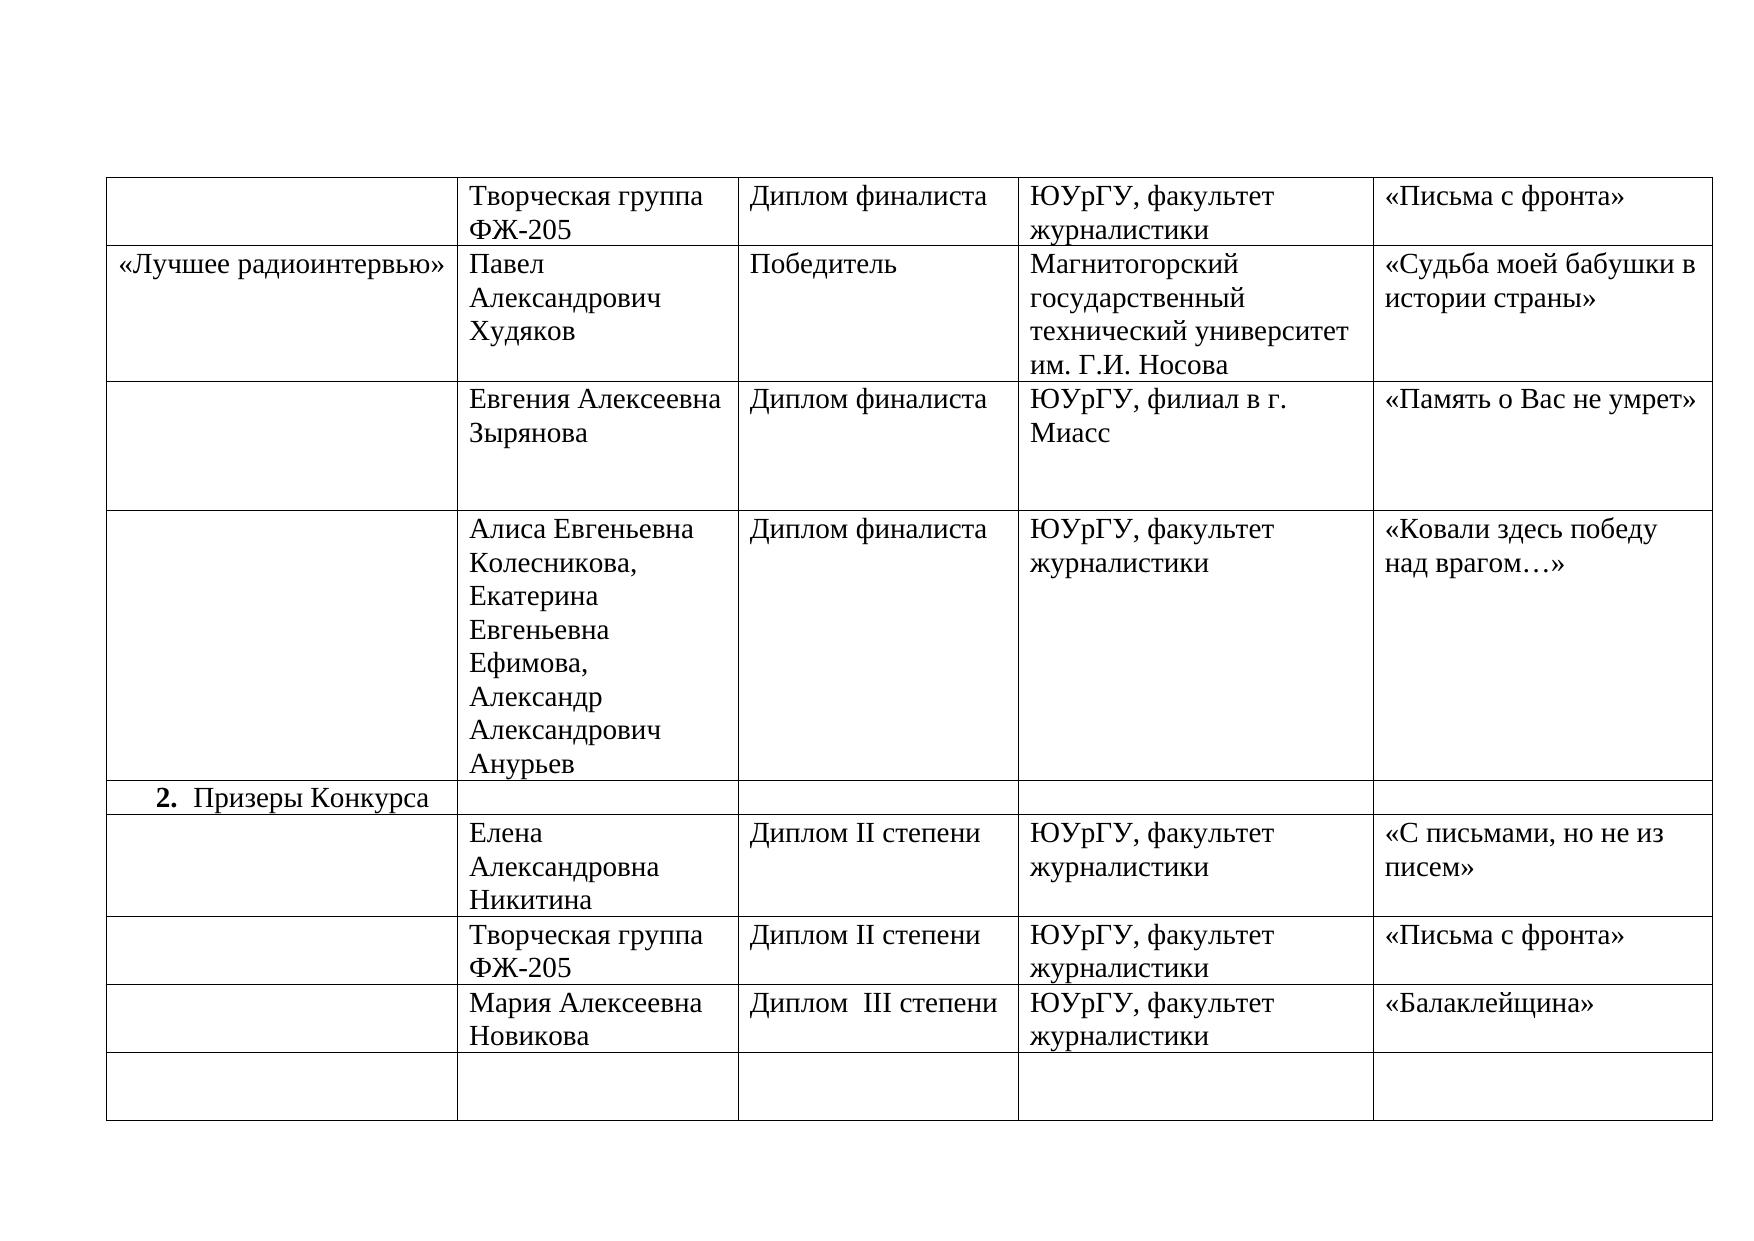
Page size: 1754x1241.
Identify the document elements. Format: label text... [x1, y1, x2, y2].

table_cell «Письма с фронта» [1374, 917, 1712, 984]
table_cell «Судьба моей бабушки в истории страны» [1374, 246, 1712, 381]
table_cell [107, 1053, 457, 1120]
table_cell Диплом финалиста [739, 178, 1018, 245]
table_cell [107, 382, 457, 510]
table_cell «С письмами, но не из писем» [1374, 815, 1712, 916]
table_cell [739, 1053, 1018, 1120]
table_cell Диплом финалиста [739, 382, 1018, 510]
table_cell Призеры Конкурса [107, 781, 457, 814]
table_cell Мария Алексеевна Новикова [458, 985, 738, 1052]
table_cell ЮУрГУ, факультет журналистики [1019, 815, 1373, 916]
table_cell [107, 917, 457, 984]
table_cell [107, 511, 457, 779]
table_cell [1374, 1053, 1712, 1120]
table_cell Елена Александровна Никитина [458, 815, 738, 916]
table_cell [458, 1053, 738, 1120]
table_cell «Ковали здесь победу над врагом…» [1374, 511, 1712, 779]
table_cell Творческая группа ФЖ-205 [458, 917, 738, 984]
table_cell [1019, 781, 1373, 814]
table_cell Алиса Евгеньевна Колесникова, Екатерина Евгеньевна Ефимова, Александр Александрович Анурьев [458, 511, 738, 779]
table_cell Евгения Алексеевна Зырянова [458, 382, 738, 510]
table_cell [458, 781, 738, 814]
table_cell [739, 781, 1018, 814]
table_cell «Балаклейщина» [1374, 985, 1712, 1052]
table_cell ЮУрГУ, факультет журналистики [1019, 917, 1373, 984]
table_cell Диплом II степени [739, 815, 1018, 916]
table_cell [107, 985, 457, 1052]
table_cell Диплом II степени [739, 917, 1018, 984]
table_cell [107, 178, 457, 245]
table_cell ЮУрГУ, факультет журналистики [1019, 178, 1373, 245]
table_cell «Письма с фронта» [1374, 178, 1712, 245]
table_cell Диплом финалиста [739, 511, 1018, 779]
table_cell Победитель [739, 246, 1018, 381]
table_cell [1019, 1053, 1373, 1120]
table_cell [1019, 246, 1373, 381]
table_cell Павел Александрович Худяков [458, 246, 738, 381]
table_cell ЮУрГУ, филиал в г. Миасс [1019, 382, 1373, 510]
table_cell ЮУрГУ, факультет журналистики [1019, 985, 1373, 1052]
table_cell Диплом III степени [739, 985, 1018, 1052]
table_cell «Память о Вас не умрет» [1374, 382, 1712, 510]
table_cell [107, 815, 457, 916]
table_cell [1374, 781, 1712, 814]
table_cell «Лучшее радиоинтервью» [107, 246, 457, 381]
table_cell Творческая группа ФЖ-205 [458, 178, 738, 245]
table_cell ЮУрГУ, факультет журналистики [1019, 511, 1373, 779]
